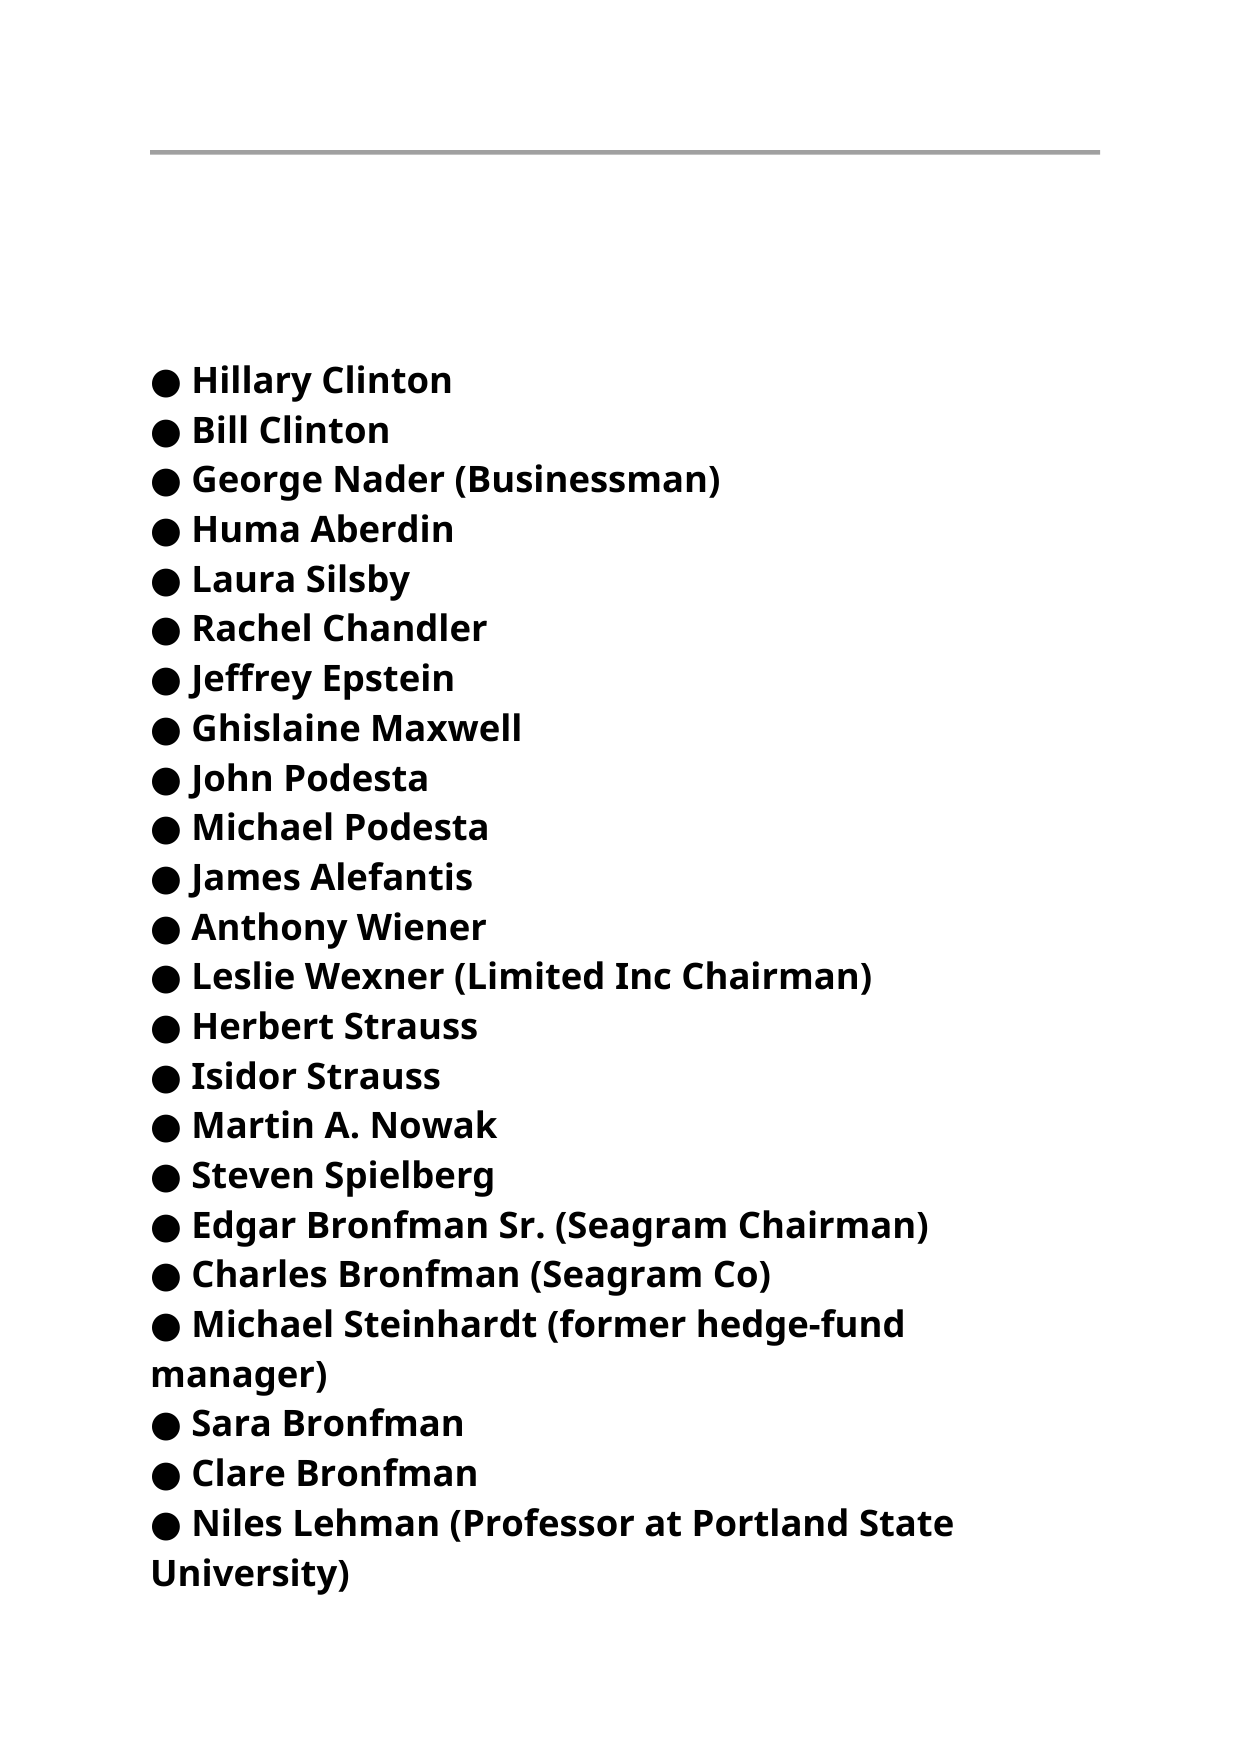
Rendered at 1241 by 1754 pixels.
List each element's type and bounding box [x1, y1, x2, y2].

text [150, 354, 1090, 1597]
